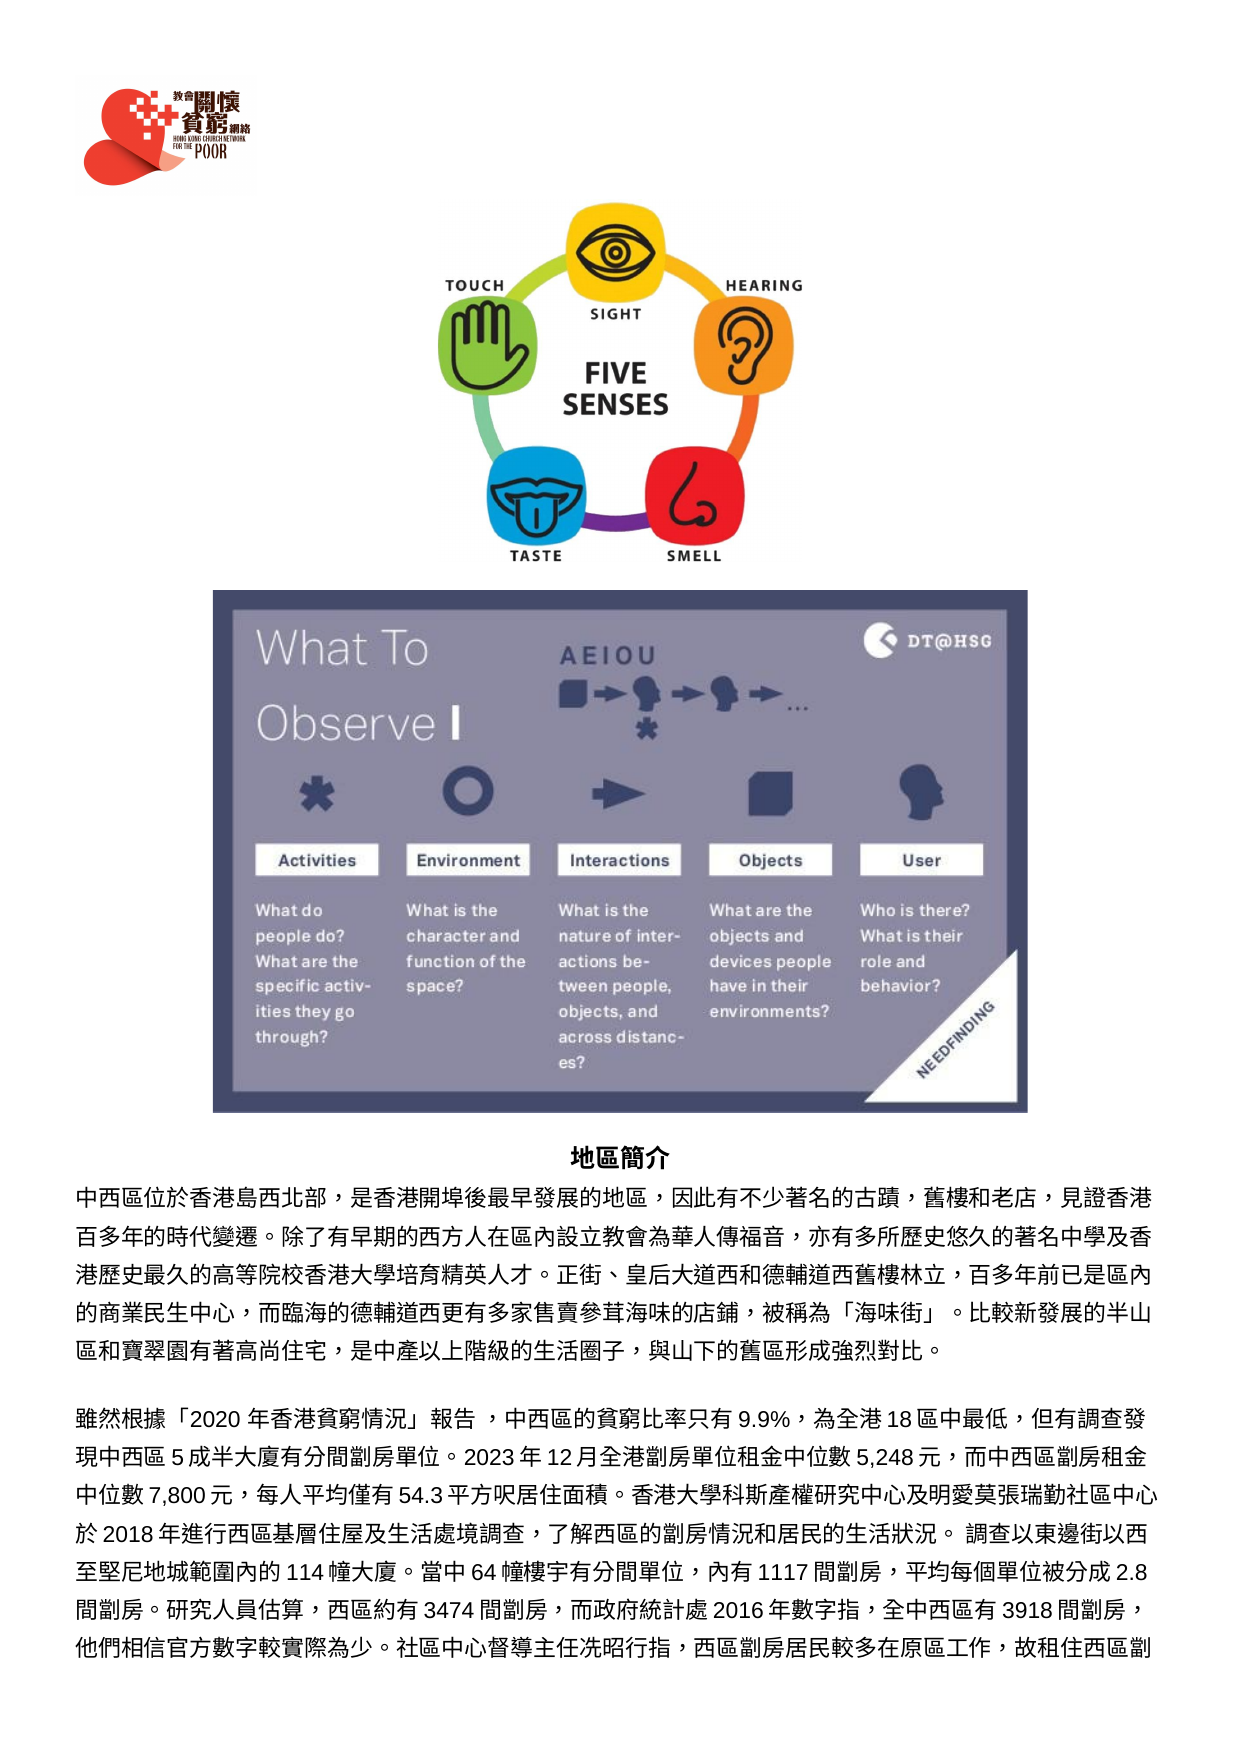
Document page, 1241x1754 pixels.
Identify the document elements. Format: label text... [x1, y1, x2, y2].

picture [437, 199, 803, 562]
text 地區簡介 [75, 1138, 1165, 1175]
picture [212, 590, 1028, 1113]
text 中西區位於香港島西北部，是香港開埠後最早發展的地區，因此有不少著名的古蹟，舊樓和老店，見證香港百多年的時代變遷。除了有早期的西方人在區內設立教會為華人傳福音，亦有多所歷史悠久的著名中學及香港歷史最久的高等院校香港大學培育精英人才。正街、皇后大道西和德輔道西舊樓林立，百多年前已是區內的商業民生中心，而臨海的德輔道西更有多家售賣參茸海味的店鋪，被稱為「海味街」。比較新發展的半山區和寶翠園有著高尚住宅，是中產以上階級的生活圈子，與山下的舊區形成強烈對比。 [75, 1180, 1165, 1366]
picture [75, 75, 258, 196]
